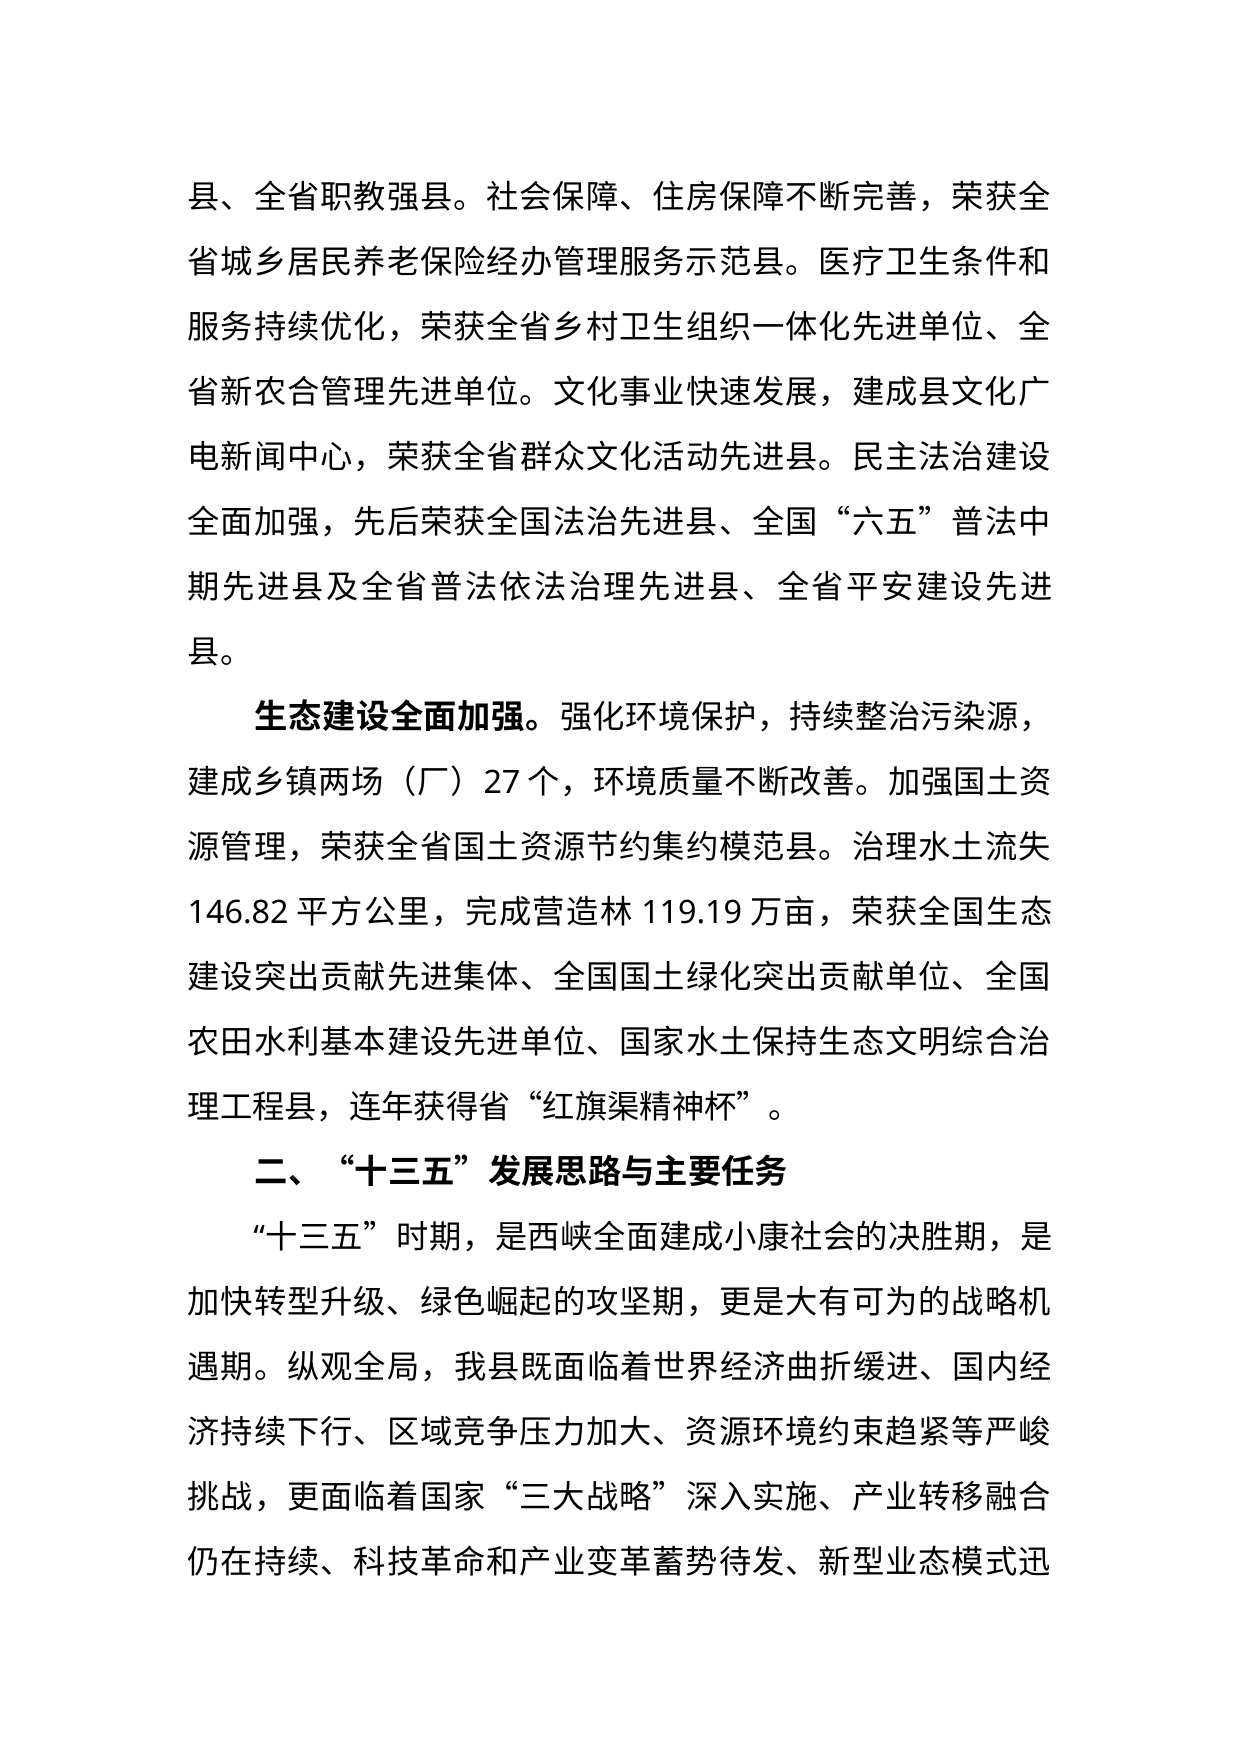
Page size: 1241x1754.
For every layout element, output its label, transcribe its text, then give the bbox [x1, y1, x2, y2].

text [187, 162, 1053, 682]
text 二、“十三五”发展思路与主要任务 [187, 1137, 1053, 1202]
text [187, 1202, 1053, 1592]
text 生态建设全面加强。强化环境保护，持续整治污染源，建成乡镇两场（厂）27个，环境质量不断改善。加强国土资源管理，荣获全省国土资源节约集约模范县。治理水土流失146.82平方公里，完成营造林119.19万亩，荣获全国生态建设突出贡献先进集体、全国国土绿化突出贡献单位、全国农田水利基本建设先进单位、国家水土保持生态文明综合治理工程县，连年获得省“红旗渠精神杯”。 [187, 682, 1053, 1137]
